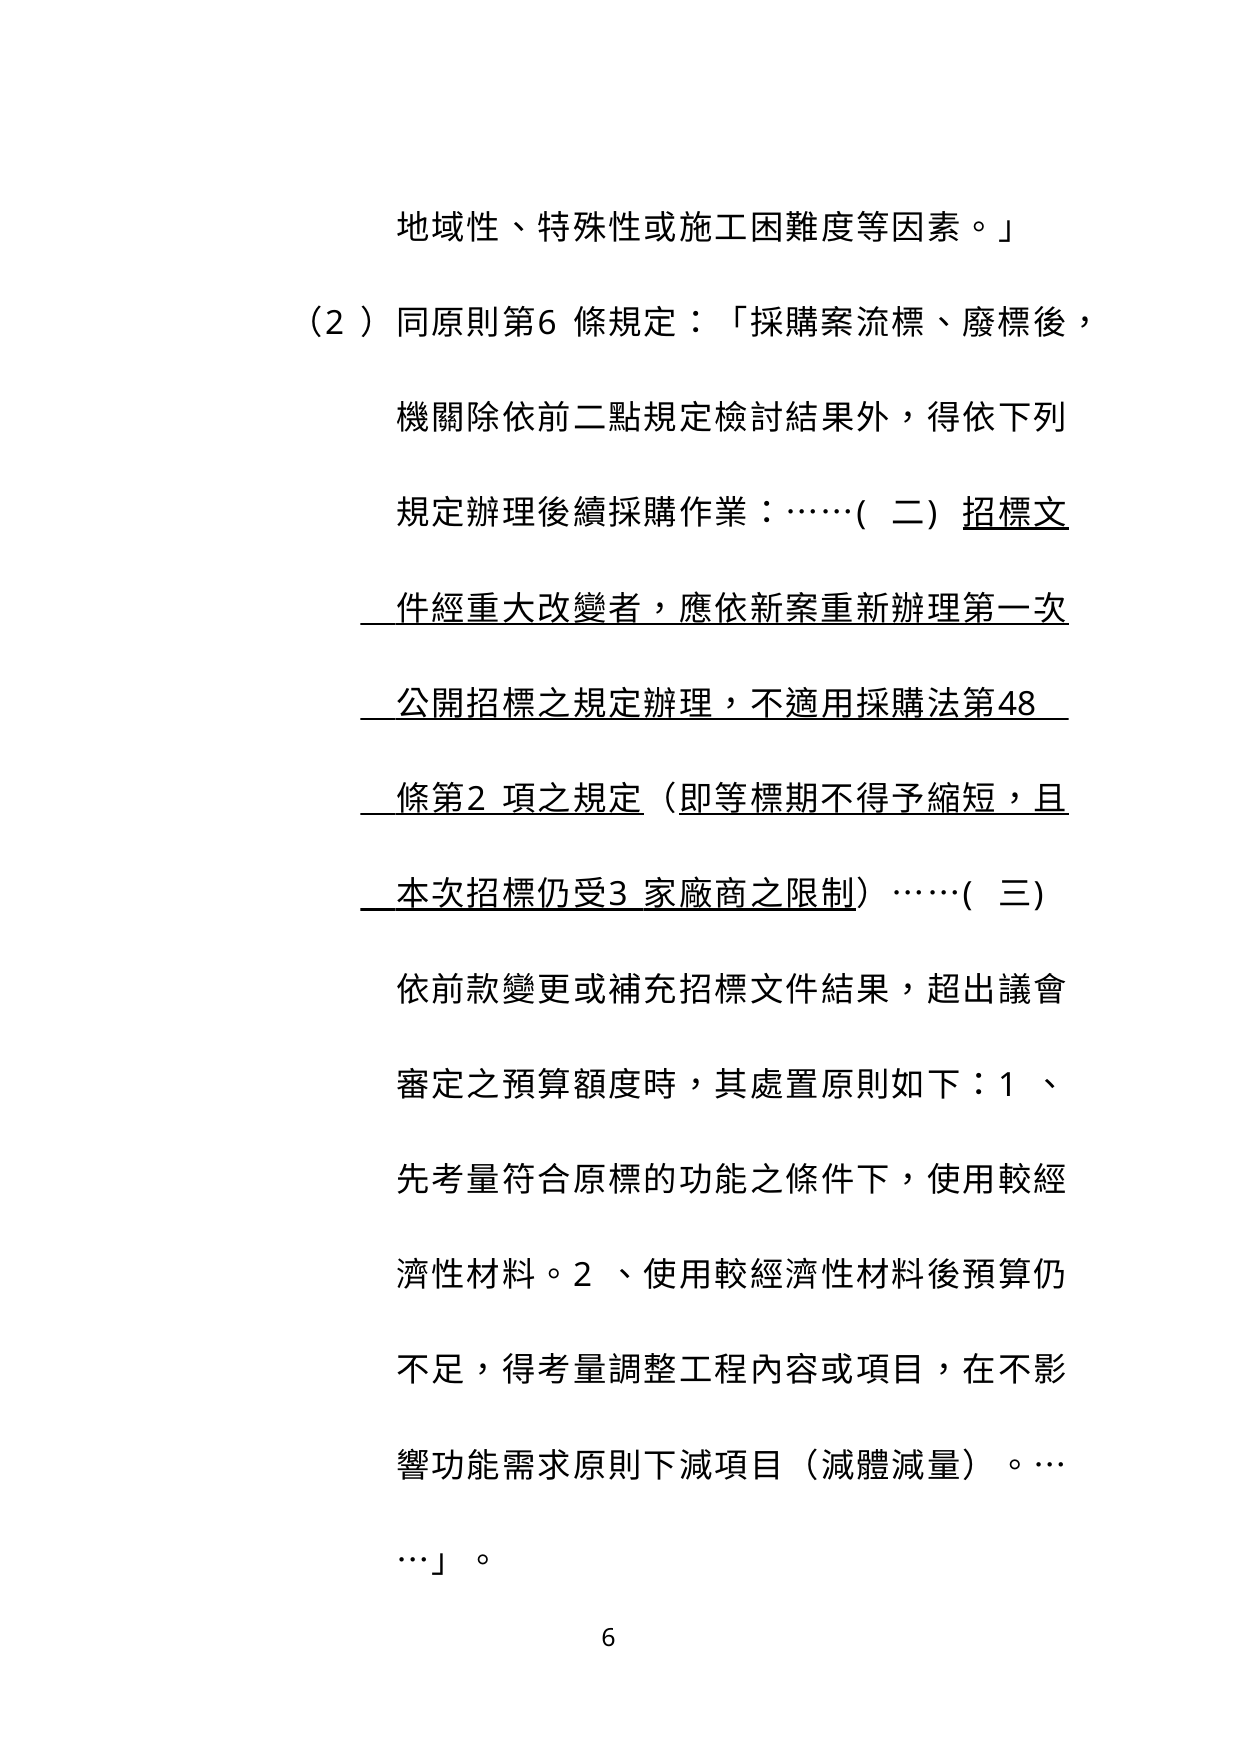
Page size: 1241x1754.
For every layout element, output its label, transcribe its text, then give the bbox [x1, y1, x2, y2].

subtitle 同原則第6條規定：「採購案流標、廢標後，機關除依前二點規定檢討結果外，得依下列規定辦理後續採購作業：……(二)招標文件經重大改變者，應依新案重新辦理第一次公開招標之規定辦理，不適用採購法第48條第2項之規定（即等標期不得予縮短，且本次招標仍受3家廠商之限制）……(三)依前款變更或補充招標文件結果，超出議會審定之預算額度時，其處置原則如下：1、先考量符合原標的功能之條件下，使用較經濟性材料。2、使用較經濟性材料後預算仍不足，得考量調整工程內容或項目，在不影響功能需求原則下減項目（減體減量）。……」。 [272, 272, 1069, 1605]
